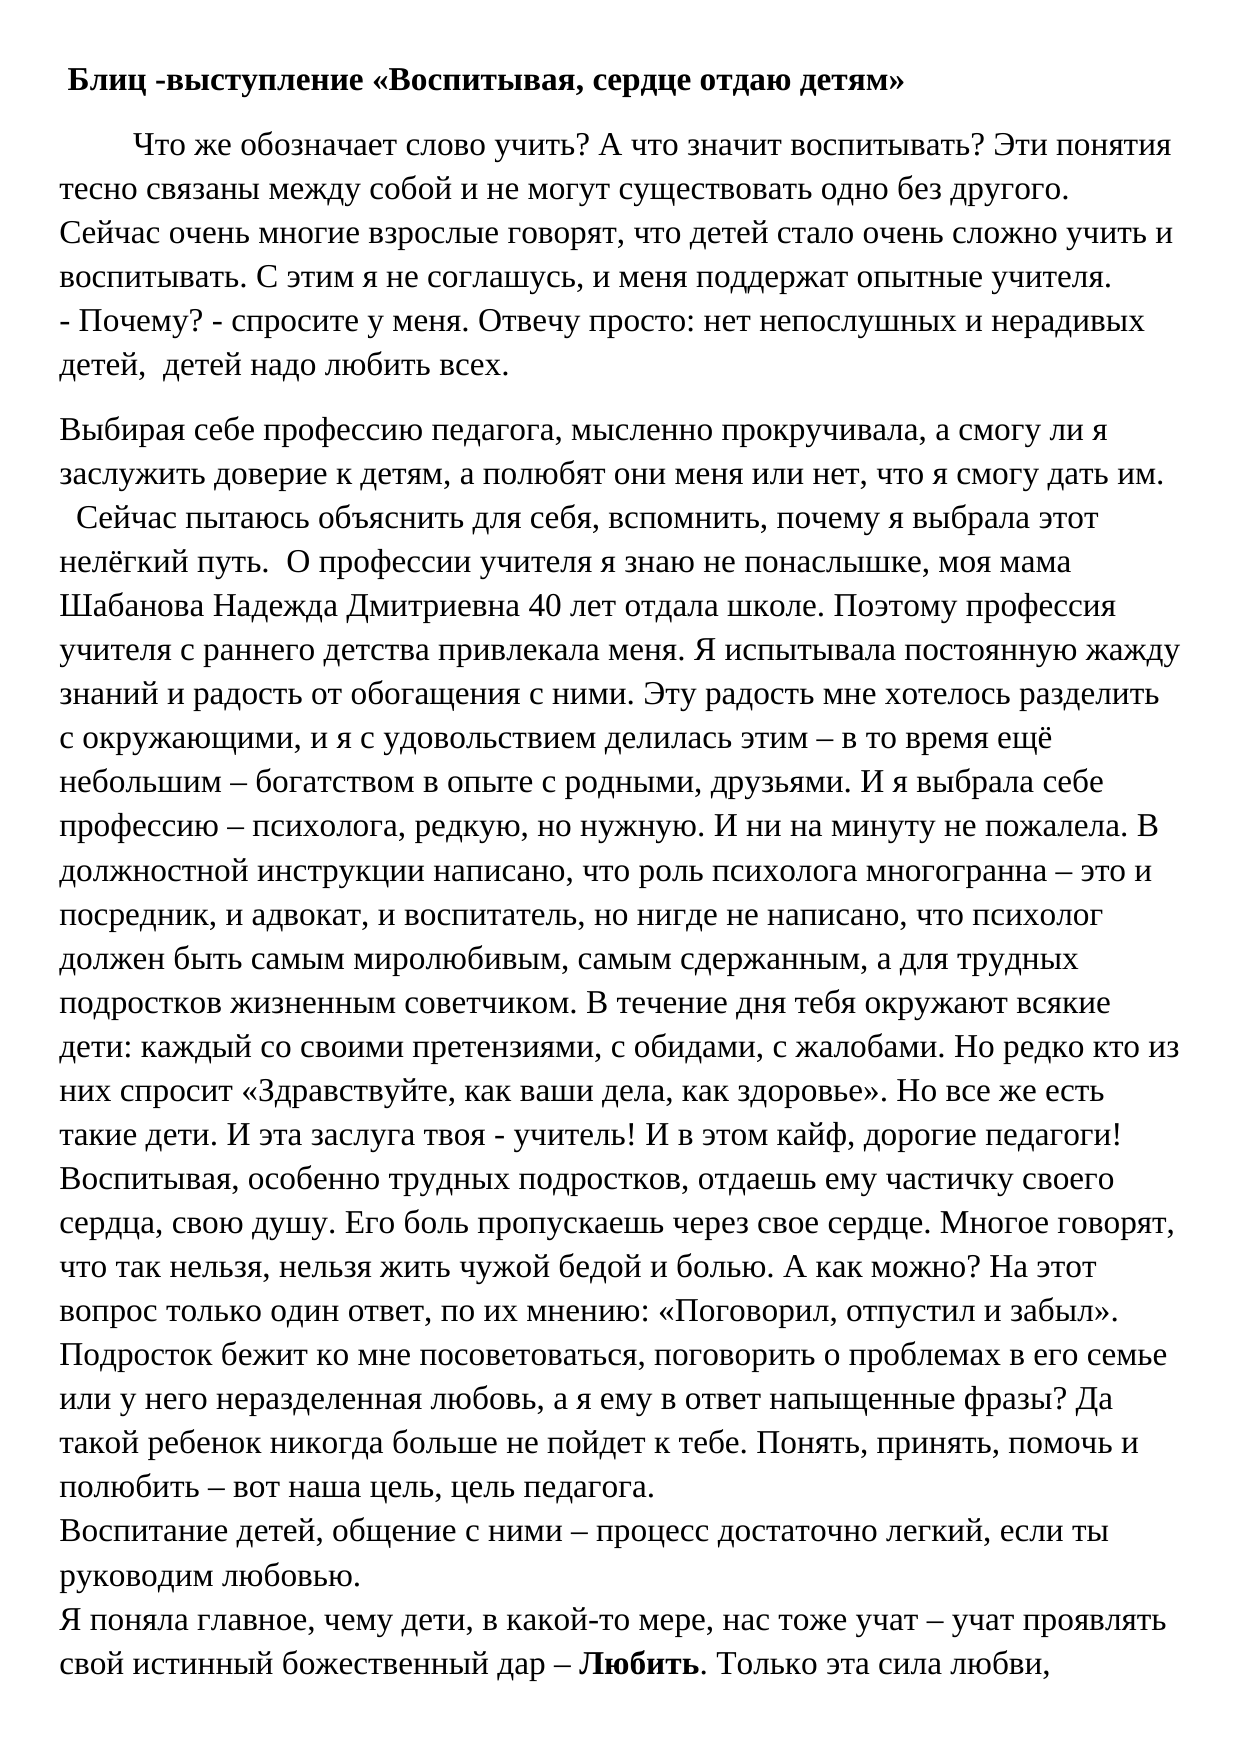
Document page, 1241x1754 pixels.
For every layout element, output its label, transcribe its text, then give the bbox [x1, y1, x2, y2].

text Что же обозначает слово учить? А что значит воспитывать? Эти понятия тесно связаны между собой и не могут существовать одно без другого. Сейчас очень многие взрослые говорят, что детей стало очень сложно учить и воспитывать. С этим я не соглашусь, и меня поддержат опытные учителя. - Почему? - спросите у меня. Отвечу просто: нет непослушных и нерадивых детей, детей надо любить всех. [59, 124, 1181, 383]
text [59, 409, 1181, 1681]
text Блиц -выступление «Воспитывая, сердце отдаю детям» [59, 59, 1181, 97]
